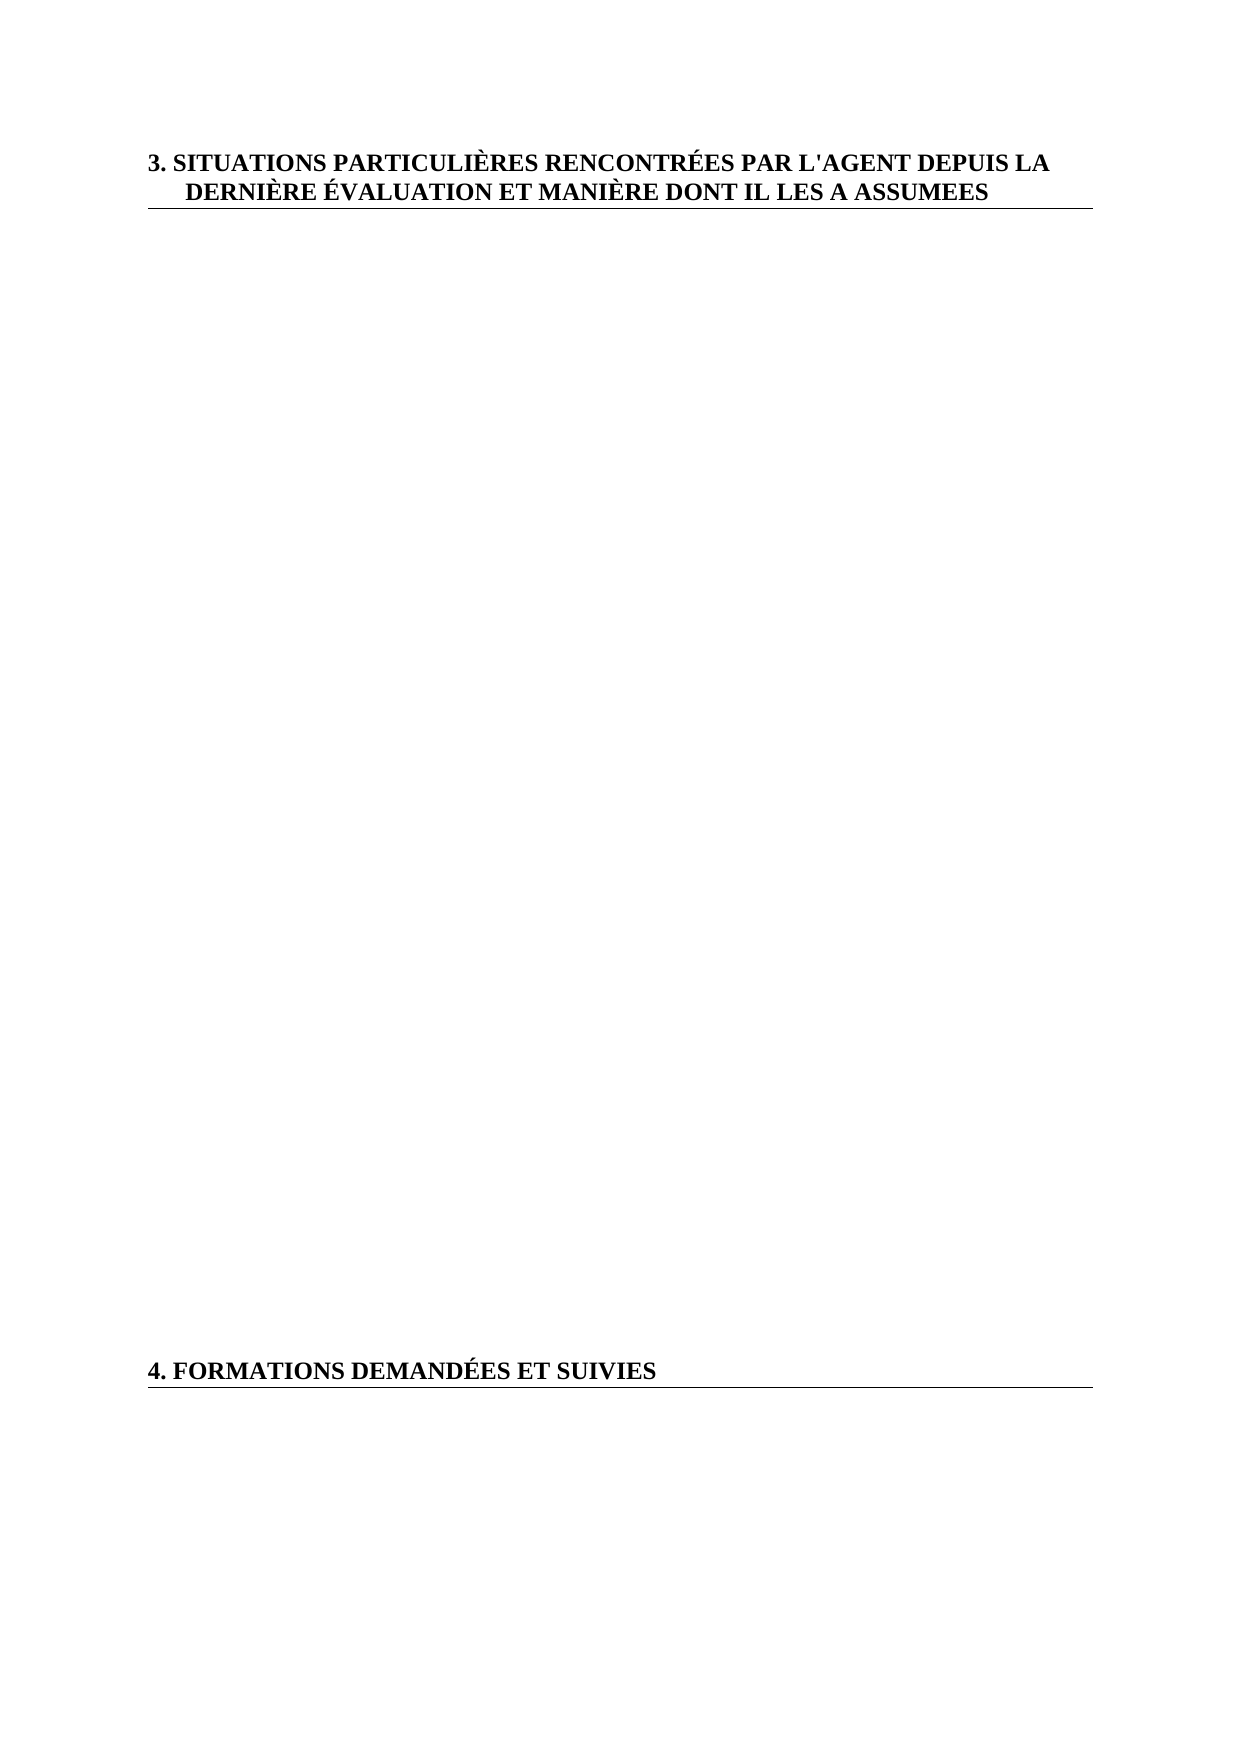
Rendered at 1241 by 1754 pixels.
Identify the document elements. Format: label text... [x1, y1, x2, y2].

text Situations particulières rencontrées par l'agent depuis la dernière évaluation ET manière DONT IL LES A ASSUMEES [148, 148, 1093, 208]
text Formations demandées et suivies [148, 1356, 1093, 1387]
